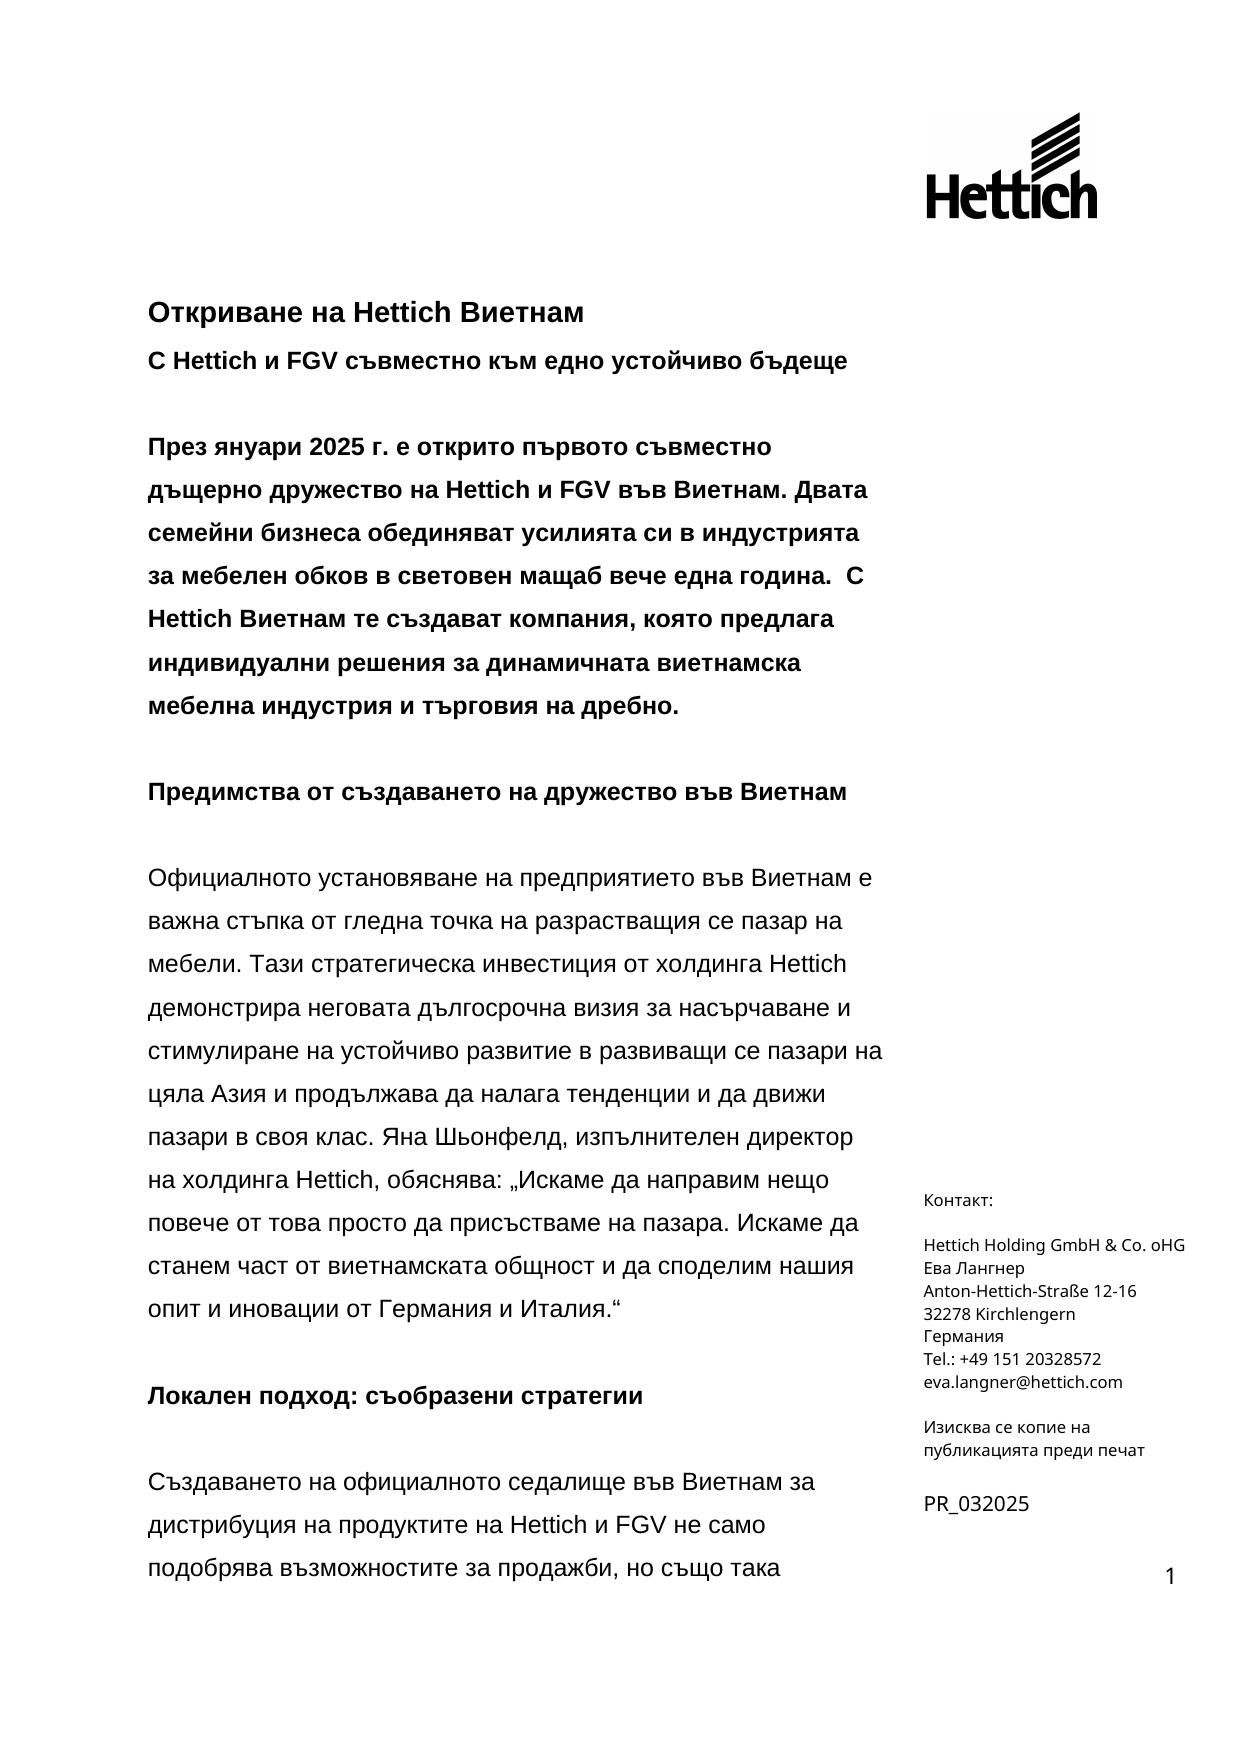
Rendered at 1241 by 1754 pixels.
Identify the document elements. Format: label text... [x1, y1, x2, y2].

text Откриване на Hettich Виетнам [148, 295, 886, 329]
text През януари 2025 г. е открито първото съвместно дъщерно дружество на Hettich и FGV във Виетнам. Двата семейни бизнеса обединяват усилията си в индустрията за мебелен обков в световен мащаб вече една година. С Hettich Виетнам те създават компания, която предлага индивидуални решения за динамичната виетнамска мебелна индустрия и търговия на дребно. [148, 432, 886, 719]
picture [926, 112, 1097, 219]
text Предимства от създаването на дружество във Виетнам [148, 777, 886, 806]
text Локален подход: съобразени стратегии [148, 1381, 886, 1409]
text Официалното установяване на предприятието във Виетнам е важна стъпка от гледна точка на разрастващия се пазар на мебели. Тази стратегическа инвестиция от холдинга Hettich демонстрира неговата дългосрочна визия за насърчаване и стимулиране на устойчиво развитие в развиващи се пазари на цяла Азия и продължава да налага тенденции и да движи пазари в своя клас. Яна Шьонфелд, изпълнителен директор на холдинга Hettich, обяснява: „Искаме да направим нещо повече от това просто да присъстваме на пазара. Искаме да станем част от виетнамската общност и да споделим нашия опит и иновации от Германия и Италия.“ [148, 863, 886, 1323]
text С Hettich и FGV съвместно към едно устойчиво бъдеще [148, 346, 886, 374]
